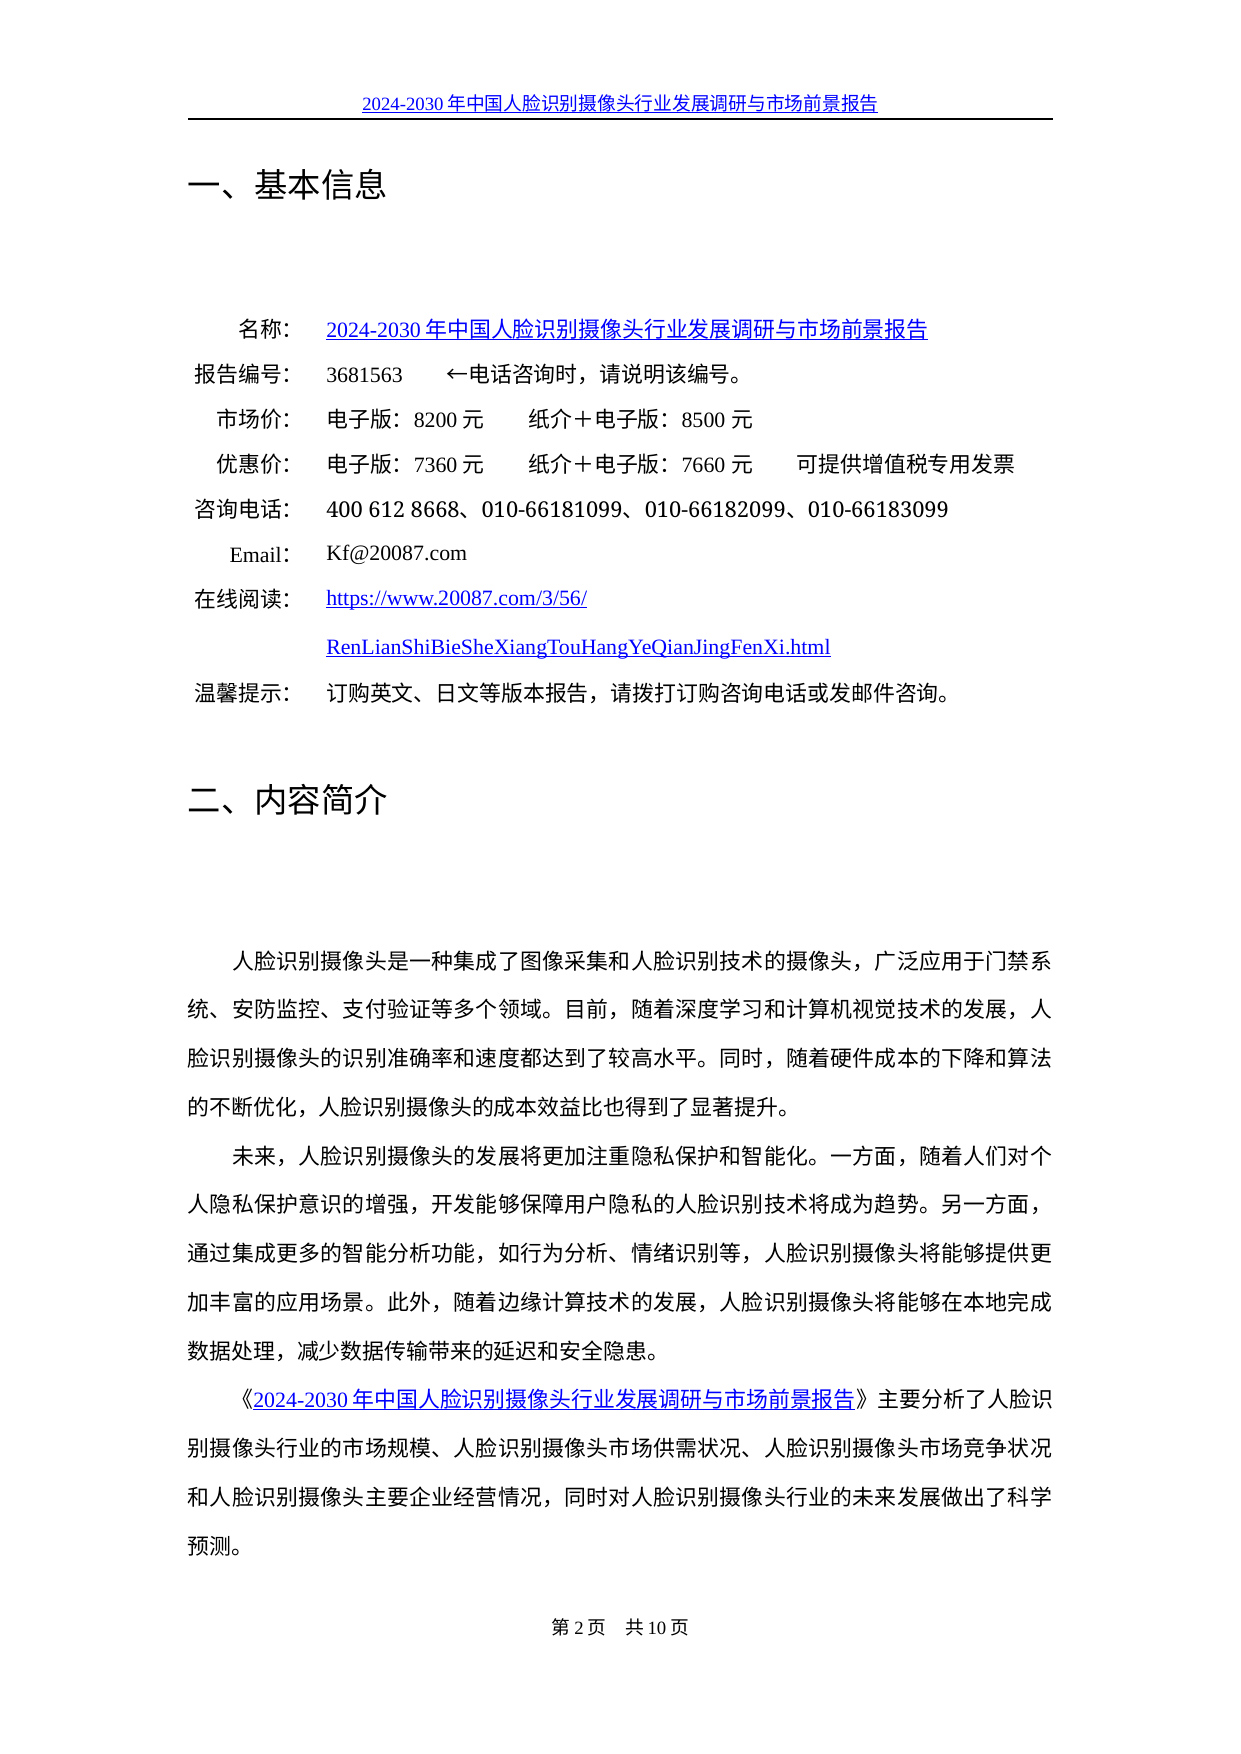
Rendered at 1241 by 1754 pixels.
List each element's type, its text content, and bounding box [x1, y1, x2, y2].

table_cell [315, 582, 1073, 675]
table_cell 温馨提示： [167, 675, 315, 720]
title 一、基本信息 [187, 150, 1053, 215]
table_cell 电子版：7360 元 纸介＋电子版：7660 元 可提供增值税专用发票 [315, 447, 1073, 492]
title 二、内容简介 [187, 766, 1053, 831]
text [187, 943, 1053, 1561]
table_cell 400 612 8668、010-66181099、010-66182099、010-66183099 [315, 492, 1073, 537]
table_cell 订购英文、日文等版本报告，请拨打订购咨询电话或发邮件咨询。 [315, 675, 1073, 720]
table_cell 咨询电话： [167, 492, 315, 537]
table_cell Email： [167, 537, 315, 582]
table_cell Kf@20087.com [315, 537, 1073, 582]
table_cell 优惠价： [167, 447, 315, 492]
table_cell 电子版：8200 元 纸介＋电子版：8500 元 [315, 402, 1073, 447]
table_cell 在线阅读： [167, 582, 315, 675]
table_cell 报告编号： [167, 357, 315, 402]
table_cell 3681563 ←电话咨询时，请说明该编号。 [315, 357, 1073, 402]
table_header 2024-2030年中国人脸识别摄像头行业发展调研与市场前景报告 [315, 312, 1073, 357]
table_cell 市场价： [167, 402, 315, 447]
table_header 名称： [167, 312, 315, 357]
